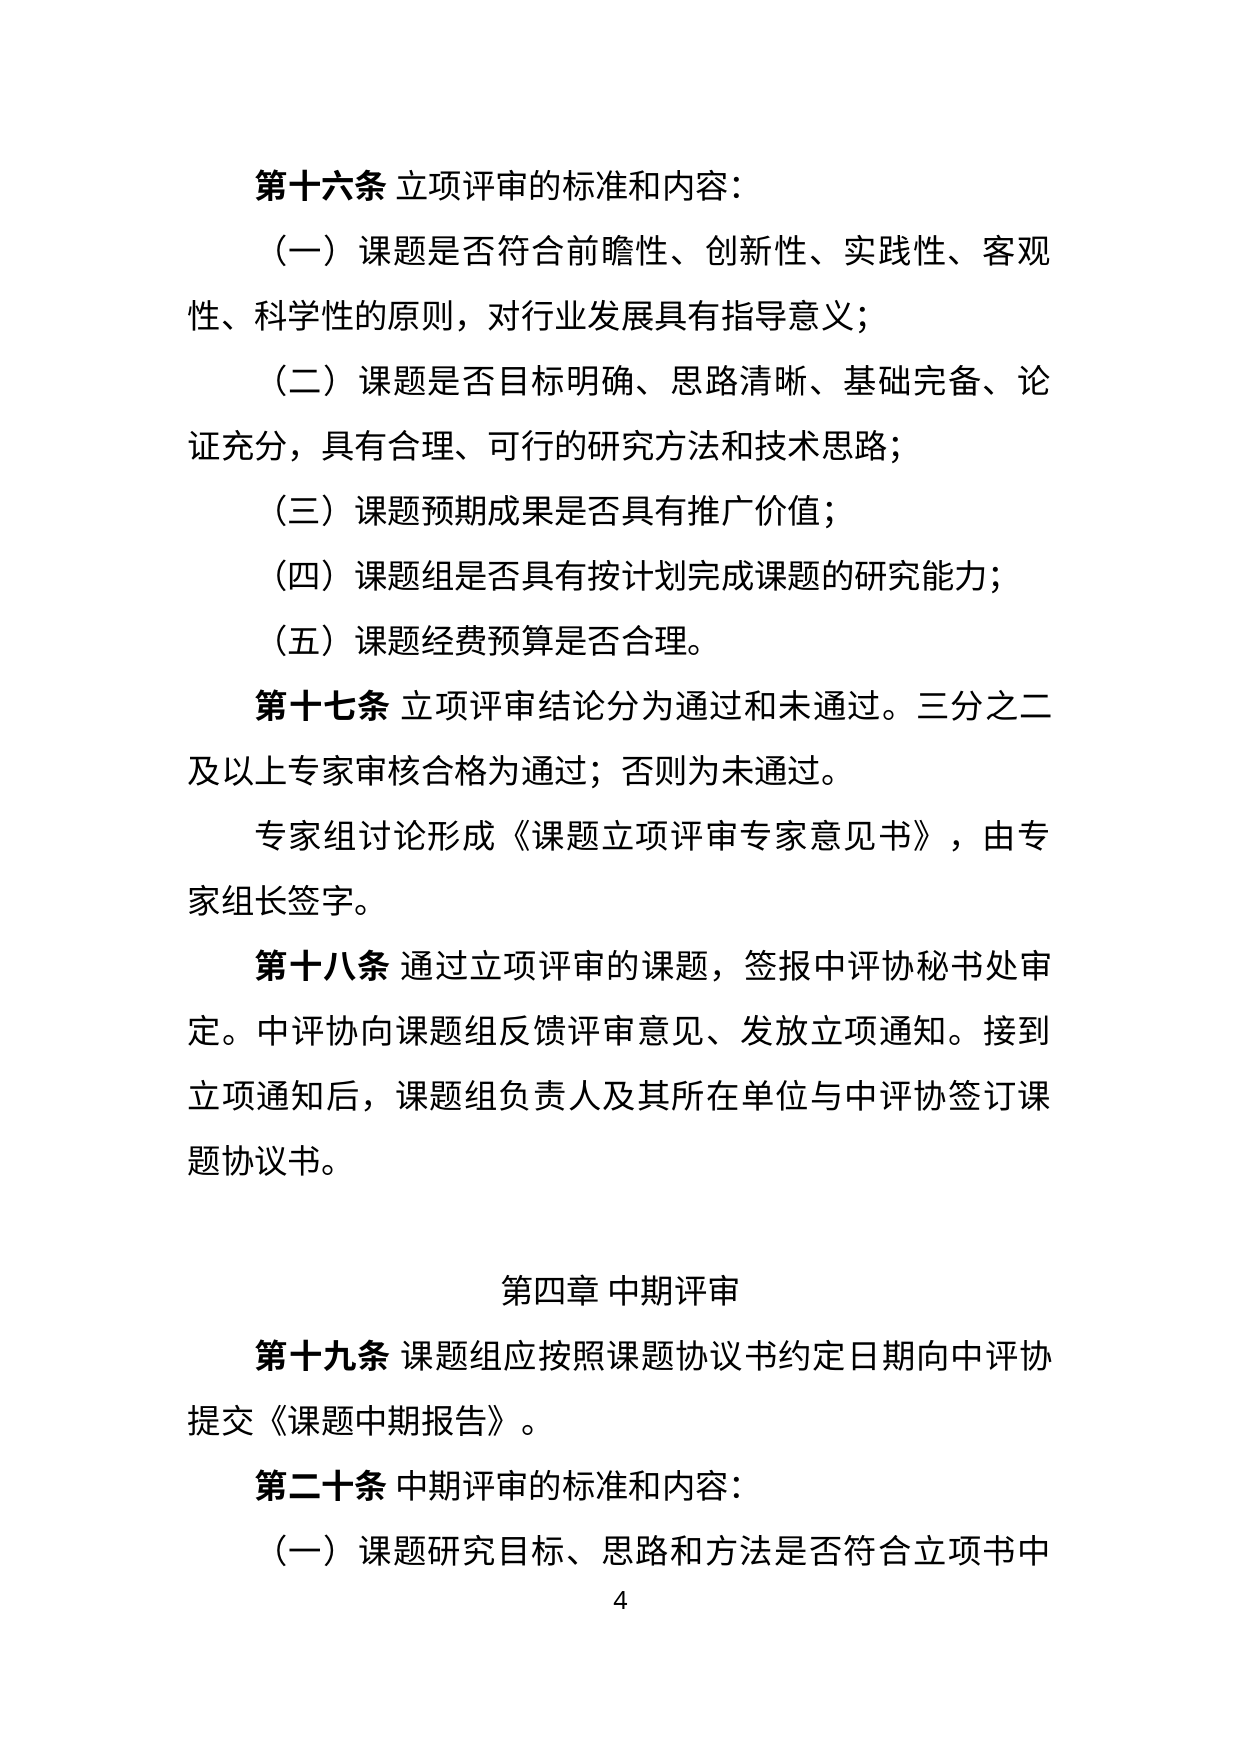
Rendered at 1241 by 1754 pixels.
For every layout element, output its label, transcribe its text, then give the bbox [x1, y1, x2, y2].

text （三）课题预期成果是否具有推广价值； [187, 476, 1053, 541]
text 第十六条 立项评审的标准和内容： [187, 151, 1053, 216]
text 第十七条 立项评审结论分为通过和未通过。三分之二及以上专家审核合格为通过；否则为未通过。 [187, 671, 1053, 801]
text （五）课题经费预算是否合理。 [187, 606, 1053, 671]
text （四）课题组是否具有按计划完成课题的研究能力； [187, 541, 1053, 606]
text 第十九条 课题组应按照课题协议书约定日期向中评协提交《课题中期报告》。 [187, 1321, 1053, 1451]
text 第四章 中期评审 [187, 1256, 1053, 1321]
text （一）课题是否符合前瞻性、创新性、实践性、客观性、科学性的原则，对行业发展具有指导意义； [187, 216, 1053, 346]
text 专家组讨论形成《课题立项评审专家意见书》，由专家组长签字。 [187, 801, 1053, 931]
text （二）课题是否目标明确、思路清晰、基础完备、论证充分，具有合理、可行的研究方法和技术思路； [187, 346, 1053, 476]
text 第十八条 通过立项评审的课题，签报中评协秘书处审定。中评协向课题组反馈评审意见、发放立项通知。接到立项通知后，课题组负责人及其所在单位与中评协签订课题协议书。 [187, 931, 1053, 1191]
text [187, 1516, 1053, 1581]
text 第二十条 中期评审的标准和内容： [187, 1451, 1053, 1516]
